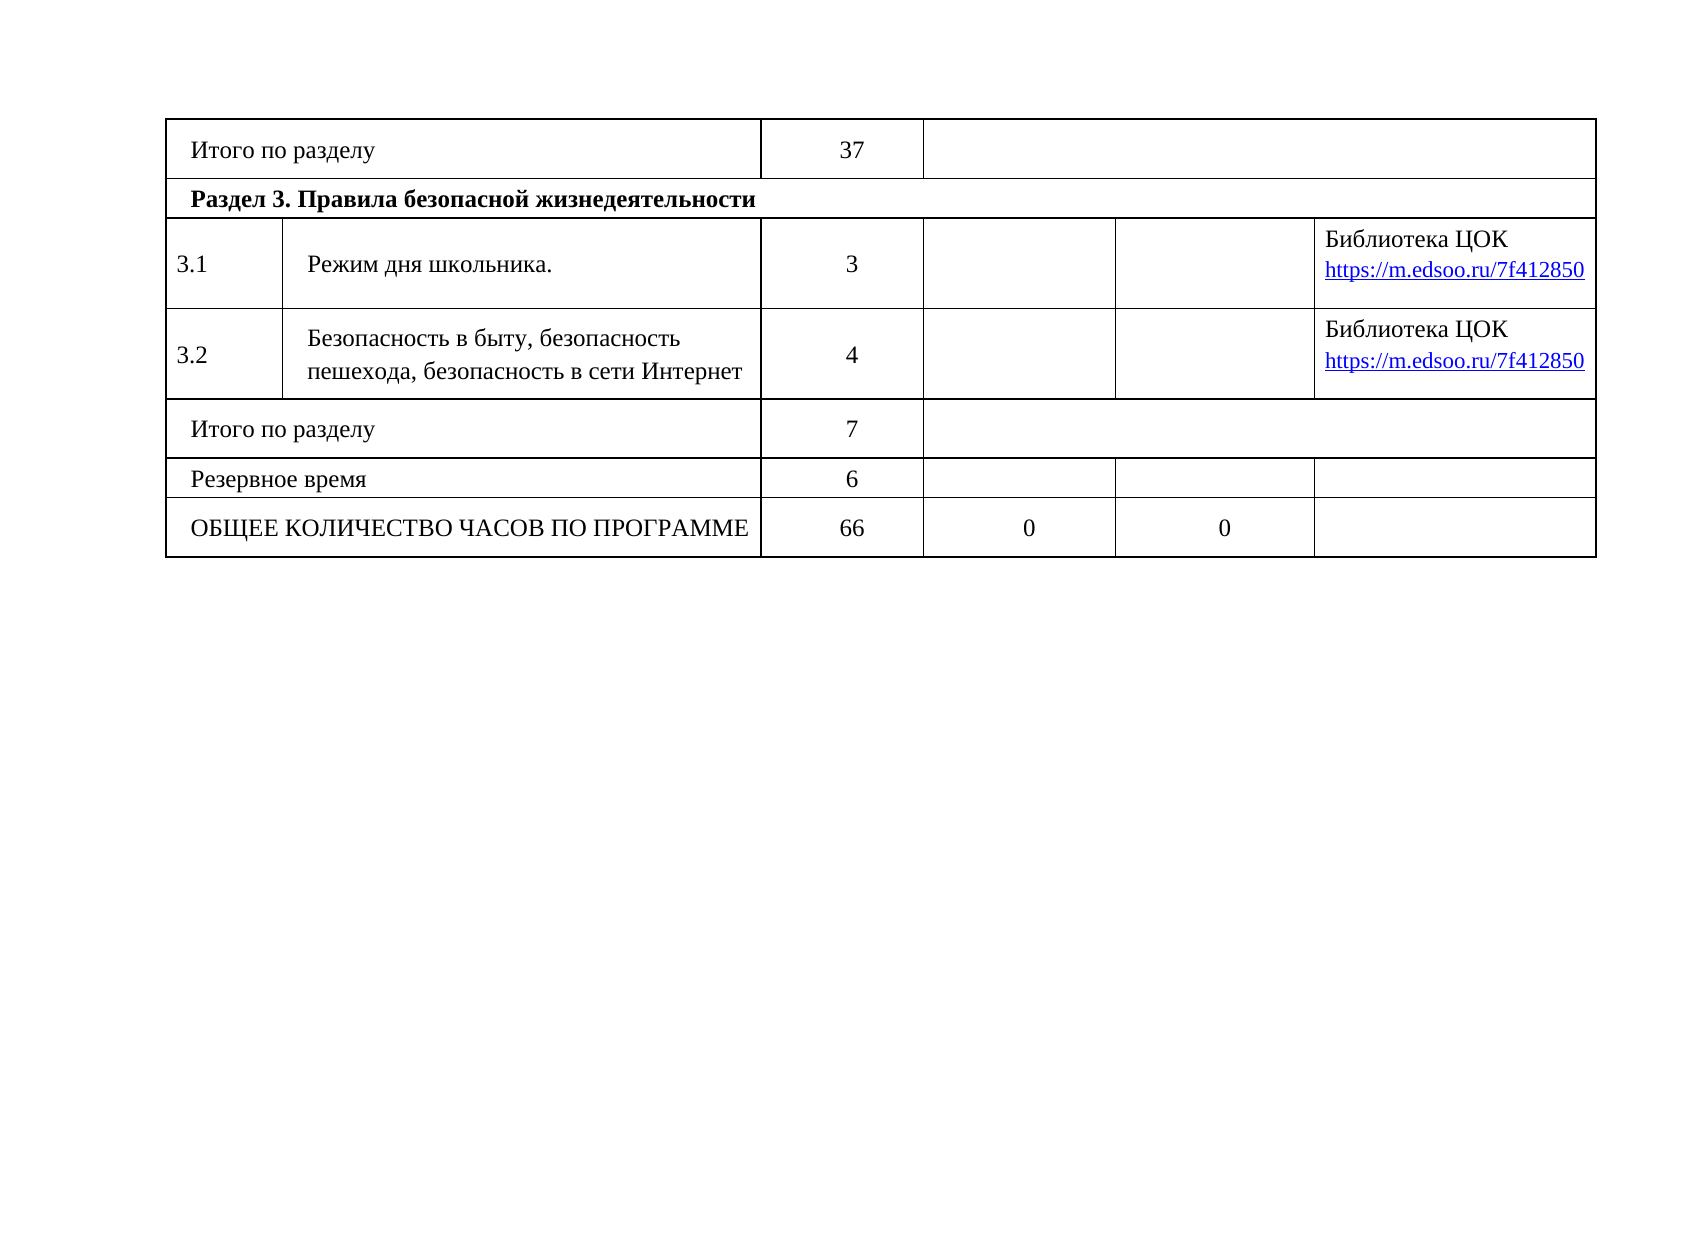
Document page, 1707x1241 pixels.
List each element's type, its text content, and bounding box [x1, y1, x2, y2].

table_cell Раздел 3. Правила безопасной жизнедеятельности [167, 179, 1595, 217]
table_cell [1116, 309, 1314, 398]
table_cell [924, 400, 1595, 457]
table_cell [924, 459, 1115, 497]
table_cell [1116, 219, 1314, 307]
table_cell 4 [762, 309, 923, 398]
table_cell Итого по разделу [167, 120, 760, 178]
table_cell 66 [762, 498, 923, 556]
table_cell [1116, 459, 1314, 497]
table_cell ОБЩЕЕ КОЛИЧЕСТВО ЧАСОВ ПО ПРОГРАММЕ [167, 498, 760, 556]
table_cell 6 [762, 459, 923, 497]
table_cell Режим дня школьника. [283, 219, 760, 307]
table_cell Резервное время [167, 459, 760, 497]
table_cell 3.2 [167, 309, 282, 398]
table_cell 0 [1116, 498, 1314, 556]
table_cell [924, 309, 1115, 398]
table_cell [1315, 219, 1595, 307]
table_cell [1315, 309, 1595, 398]
table_cell 3.1 [167, 219, 282, 307]
table_cell Итого по разделу [167, 400, 760, 457]
table_cell [1315, 498, 1595, 556]
table_cell Безопасность в быту, безопасность пешехода, безопасность в сети Интернет [283, 309, 760, 398]
table_cell 0 [924, 498, 1115, 556]
table_cell 37 [762, 120, 923, 178]
table_cell 3 [762, 219, 923, 307]
table_cell [924, 219, 1115, 307]
table_cell [1315, 459, 1595, 497]
table_cell [924, 120, 1595, 178]
table_cell 7 [762, 400, 923, 457]
